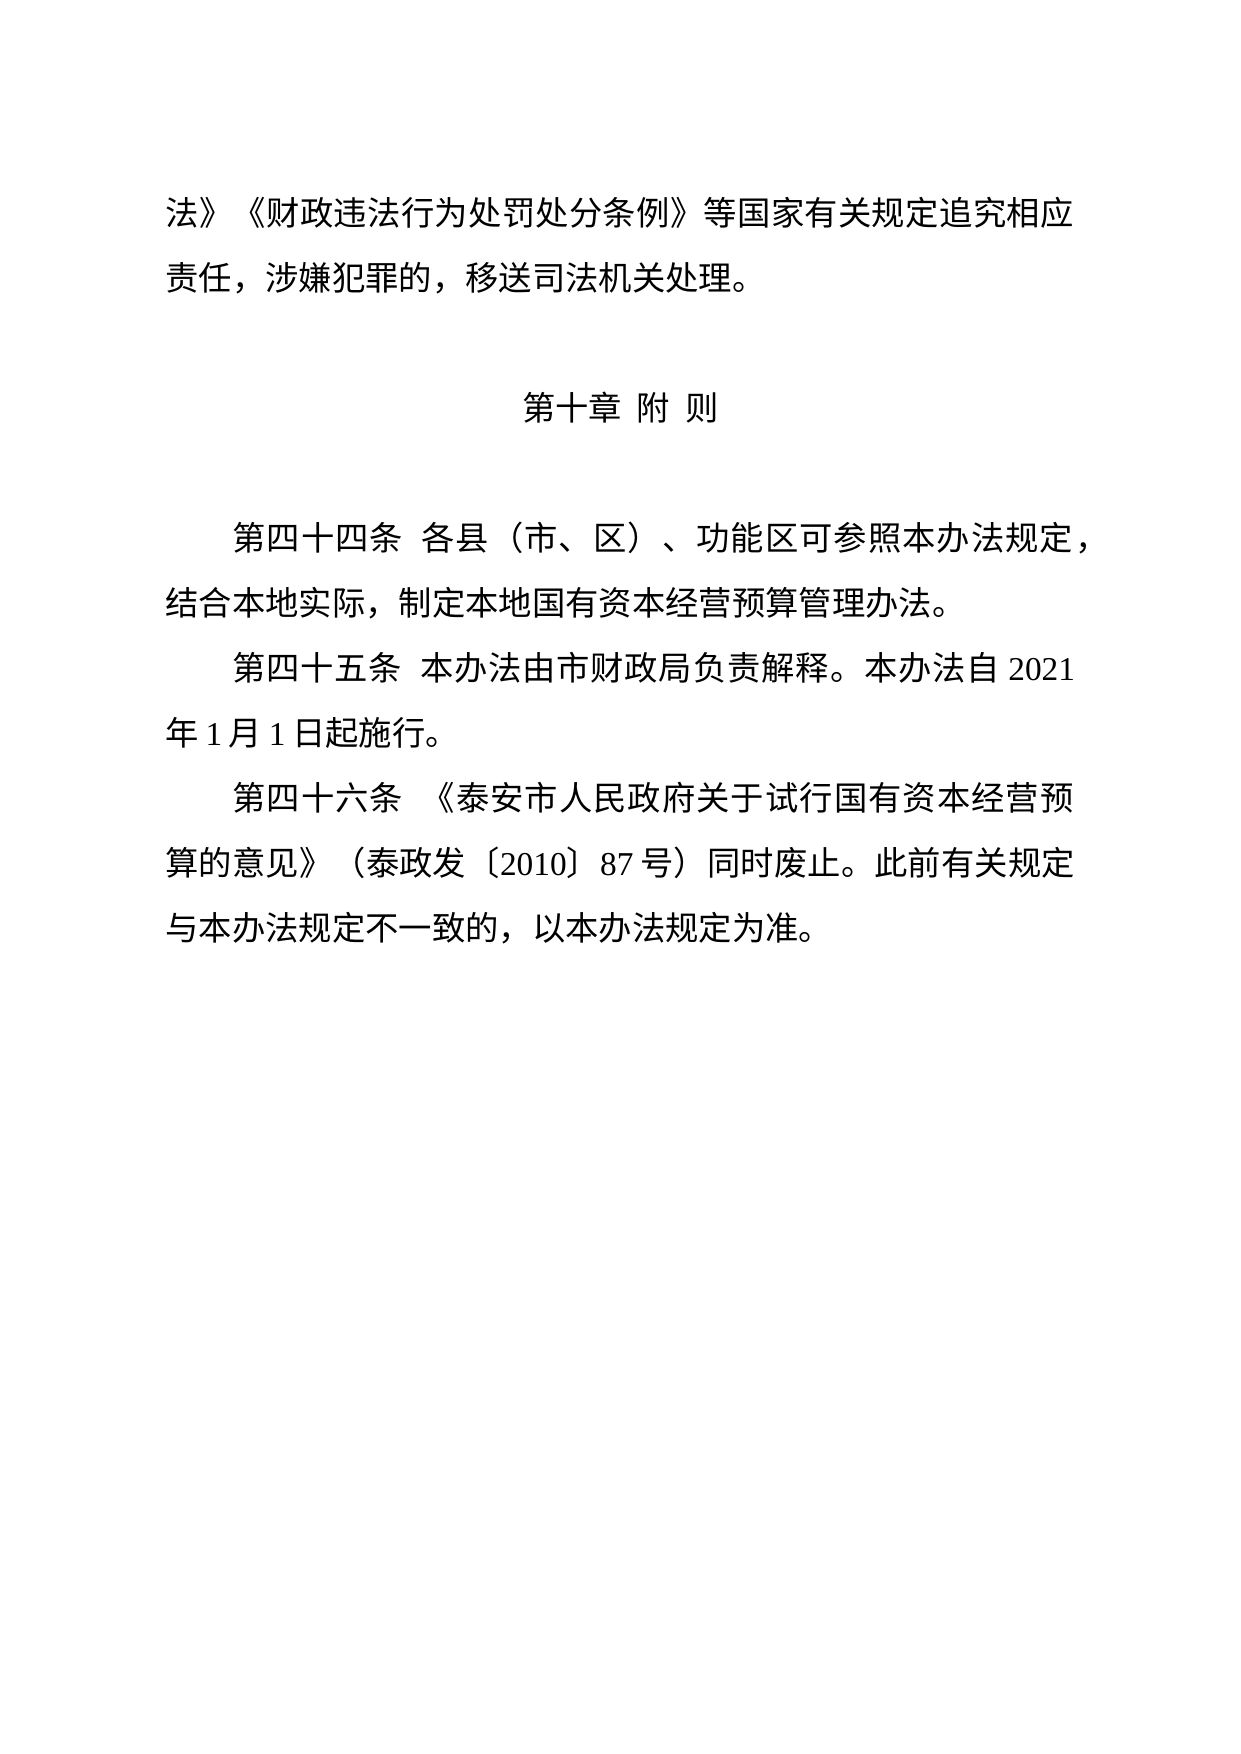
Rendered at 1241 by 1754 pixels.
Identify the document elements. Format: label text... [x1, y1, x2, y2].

text 第四十五条 本办法由市财政局负责解释。本办法自2021年1月1日起施行。 [165, 633, 1075, 763]
text 第十章 附 则 [165, 373, 1075, 438]
text 第四十六条 《泰安市人民政府关于试行国有资本经营预算的意见》（泰政发〔2010〕87号）同时废止。此前有关规定与本办法规定不一致的，以本办法规定为准。 [165, 763, 1075, 958]
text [165, 178, 1075, 308]
text 第四十四条 各县（市、区）、功能区可参照本办法规定，结合本地实际，制定本地国有资本经营预算管理办法。 [165, 503, 1075, 633]
